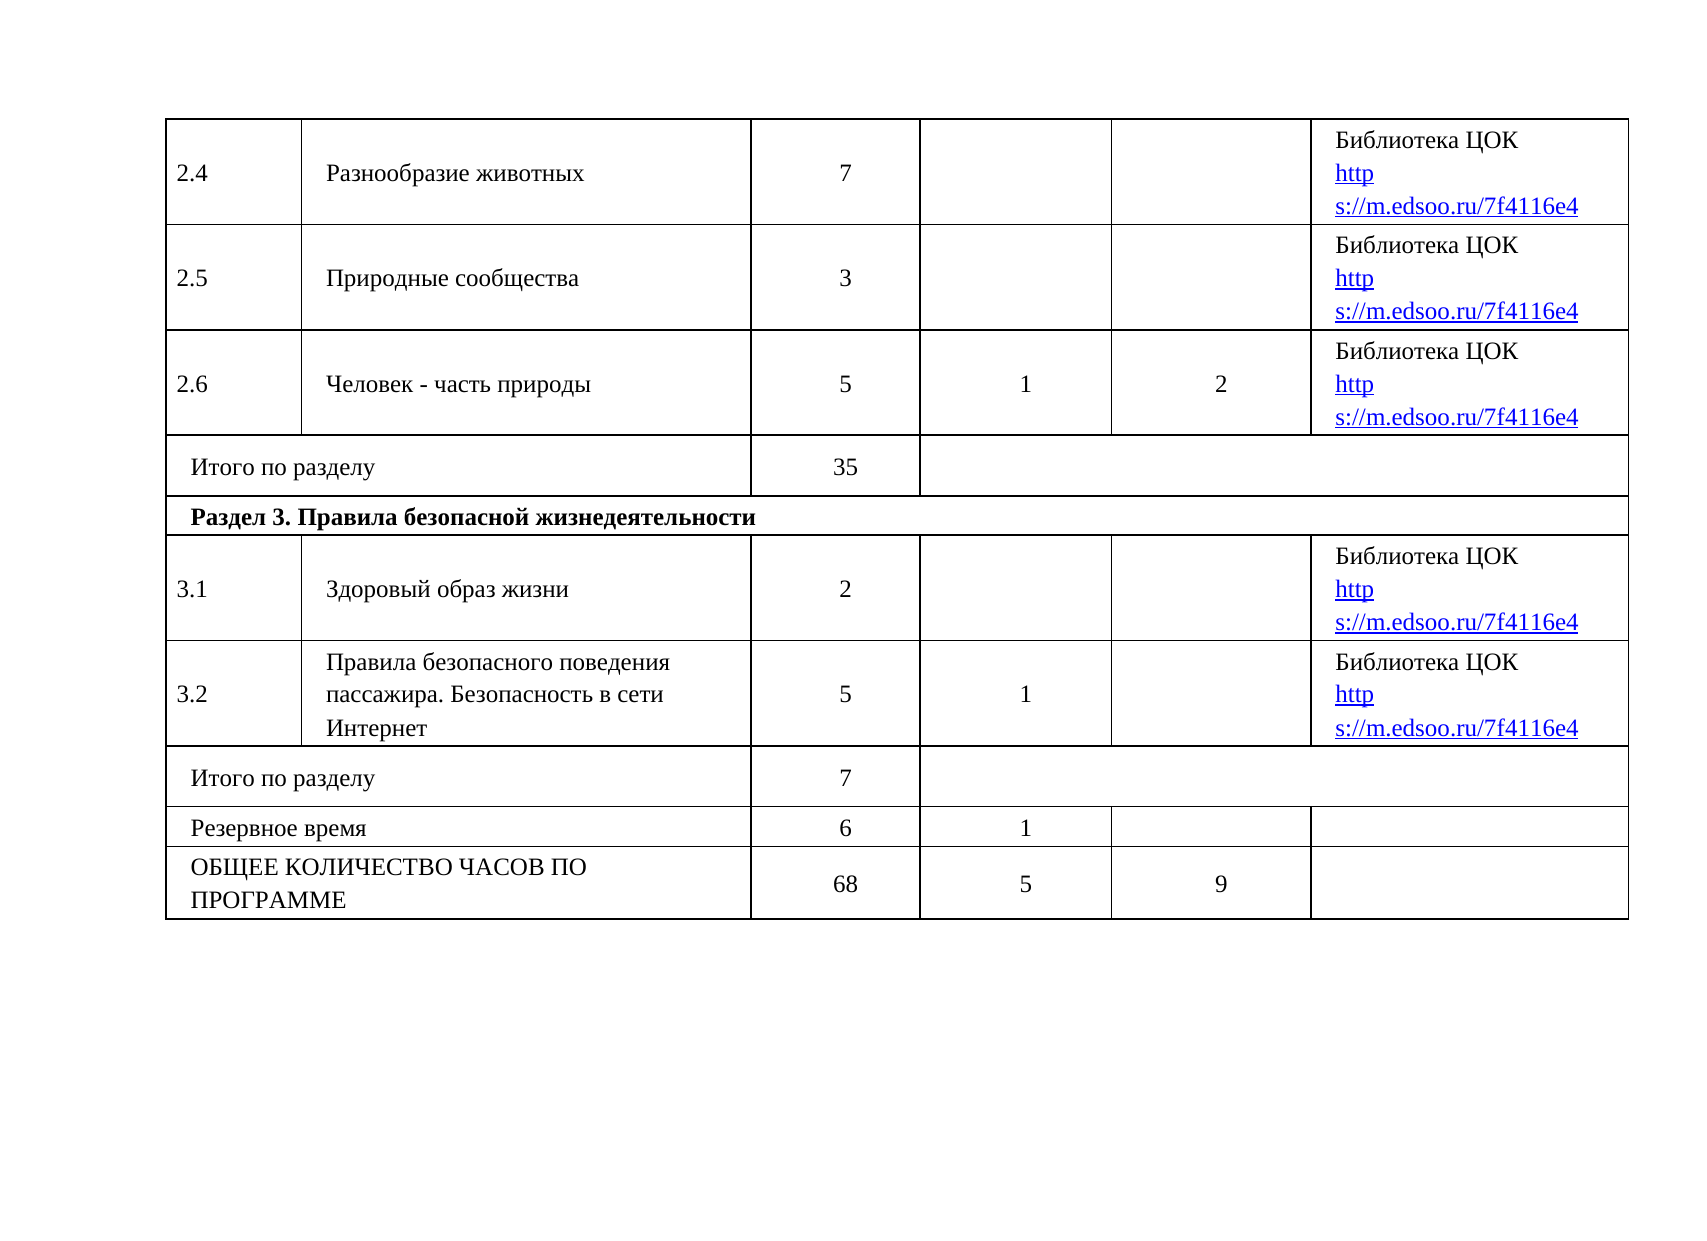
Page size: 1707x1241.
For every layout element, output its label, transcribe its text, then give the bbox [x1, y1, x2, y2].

table_cell 7 [752, 747, 919, 806]
table_cell 5 [752, 641, 919, 745]
table_cell [921, 747, 1628, 806]
table_cell 7 [752, 120, 919, 223]
table_cell Правила безопасного поведения пассажира. Безопасность в сети Интернет [302, 641, 750, 745]
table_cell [1312, 225, 1628, 329]
table_cell 1 [921, 807, 1111, 846]
table_cell [1112, 807, 1310, 846]
table_cell Здоровый образ жизни [302, 536, 750, 640]
table_cell 5 [921, 847, 1111, 918]
table_cell Резервное время [167, 807, 750, 846]
table_cell 3.2 [167, 641, 301, 745]
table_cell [1312, 331, 1628, 434]
table_cell ОБЩЕЕ КОЛИЧЕСТВО ЧАСОВ ПО ПРОГРАММЕ [167, 847, 750, 918]
table_cell 2.5 [167, 225, 301, 329]
table_cell Библиотека ЦОК https://m.edsoo.ru/7f4116e4 [1312, 536, 1628, 640]
table_cell 5 [752, 331, 919, 434]
table_cell Итого по разделу [167, 436, 750, 495]
table_cell 2 [752, 536, 919, 640]
table_cell 2 [1112, 331, 1310, 434]
table_cell 3 [752, 225, 919, 329]
table_cell Природные сообщества [302, 225, 750, 329]
table_cell 35 [752, 436, 919, 495]
table_cell Итого по разделу [167, 747, 750, 806]
table_cell 2.6 [167, 331, 301, 434]
table_cell 6 [752, 807, 919, 846]
table_cell [1112, 641, 1310, 745]
table_cell 68 [752, 847, 919, 918]
table_cell [921, 120, 1111, 223]
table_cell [1312, 120, 1628, 223]
table_cell Раздел 3. Правила безопасной жизнедеятельности [167, 497, 1628, 534]
table_cell [921, 436, 1628, 495]
table_cell 9 [1112, 847, 1310, 918]
table_cell [1312, 807, 1628, 846]
table_cell [1112, 225, 1310, 329]
table_cell [1312, 847, 1628, 918]
table_cell 1 [921, 641, 1111, 745]
table_cell [921, 225, 1111, 329]
table_cell [921, 536, 1111, 640]
table_cell Разнообразие животных [302, 120, 750, 223]
table_cell 1 [921, 331, 1111, 434]
table_cell 3.1 [167, 536, 301, 640]
table_cell Библиотека ЦОК https://m.edsoo.ru/7f4116e4 [1312, 641, 1628, 745]
table_cell [1112, 120, 1310, 223]
table_cell 2.4 [167, 120, 301, 223]
table_cell [1112, 536, 1310, 640]
table_cell Человек - часть природы [302, 331, 750, 434]
